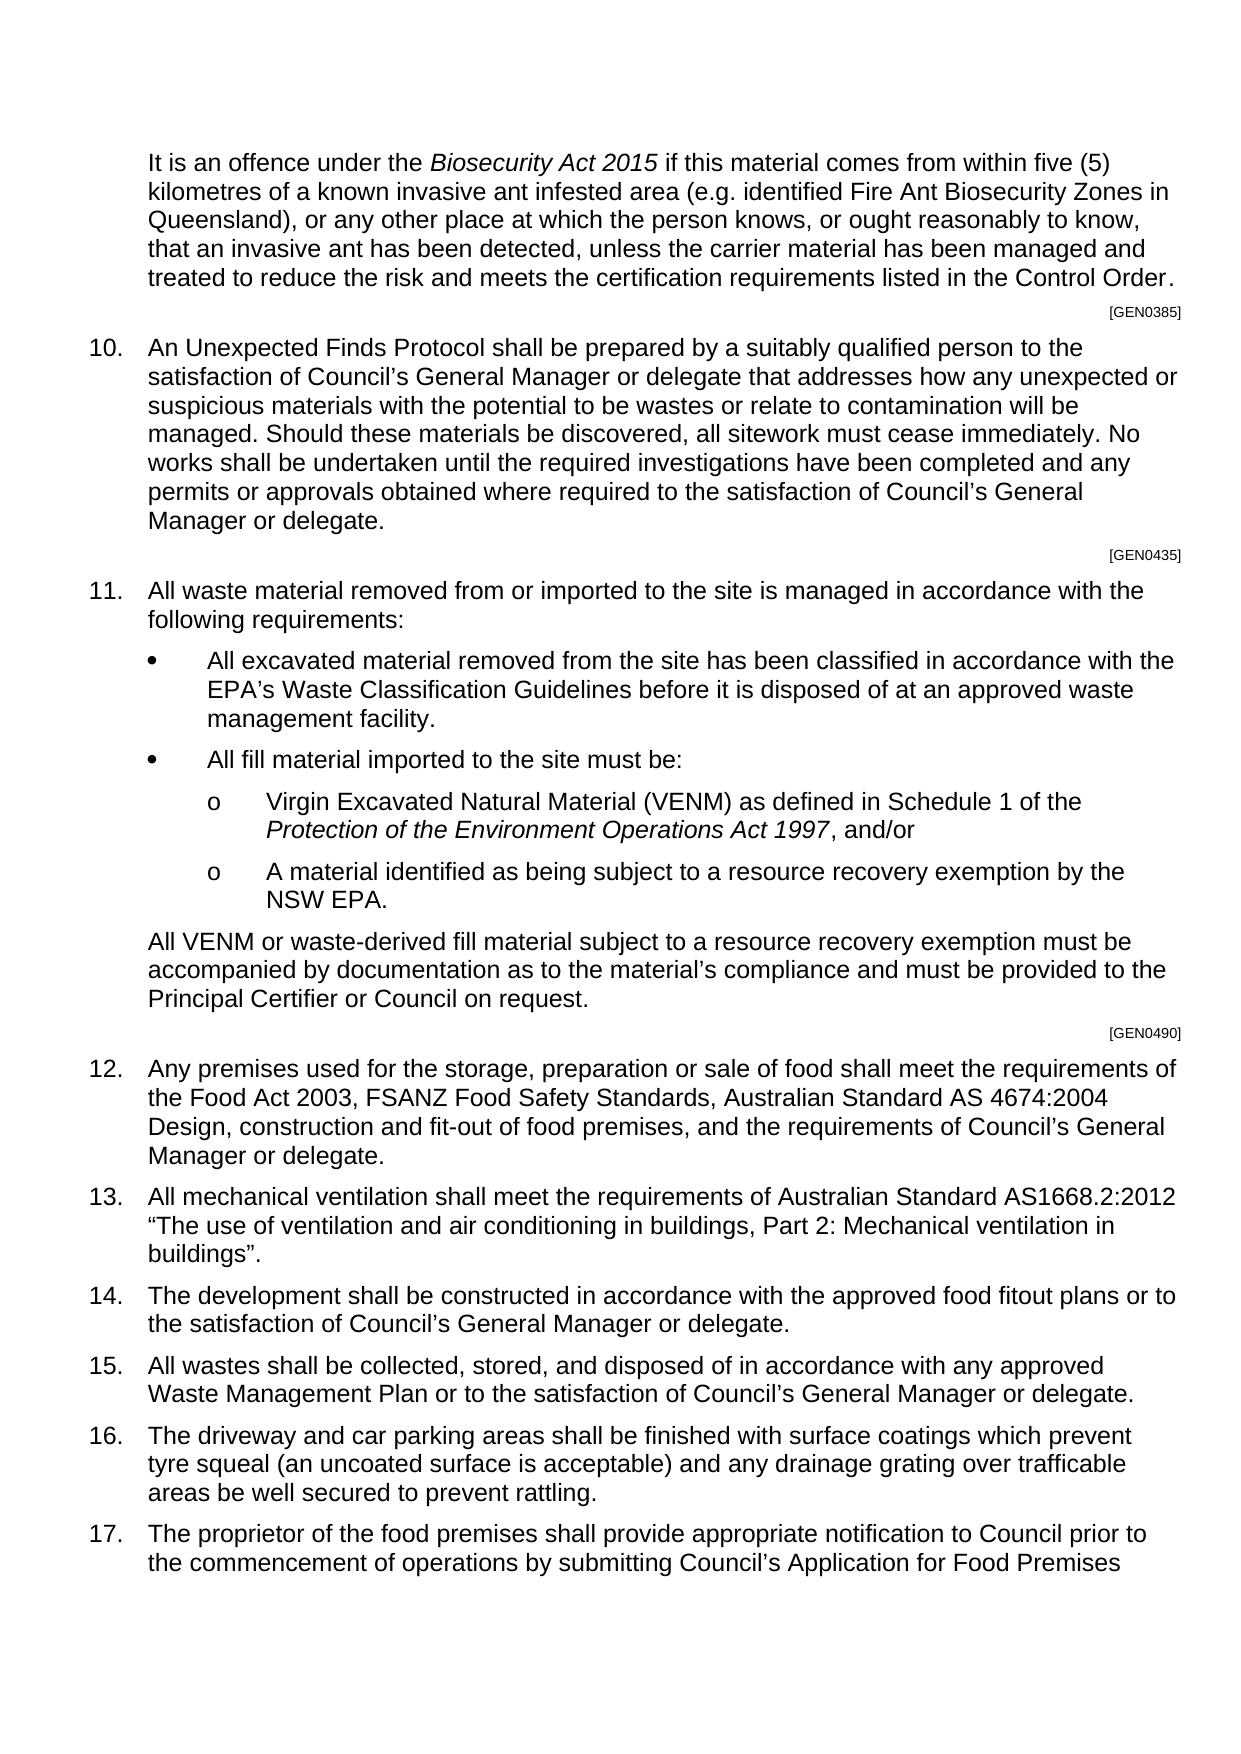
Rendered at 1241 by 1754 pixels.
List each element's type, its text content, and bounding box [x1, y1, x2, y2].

text o Virgin Excavated Natural Material (VENM) as defined in Schedule 1 of the Protection of the Environment Operations Act 1997, and/or [207, 786, 1181, 844]
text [89, 1519, 1181, 1577]
text [GEN0490] [89, 1025, 1181, 1042]
text Any premises used for the storage, preparation or sale of food shall meet the requirements of the Food Act 2003, FSANZ Food Safety Standards, Australian Standard AS 4674:2004 Design, construction and fit-out of food premises, and the requirements of Council’s General Manager or delegate. [89, 1054, 1181, 1169]
text [GEN0385] [89, 304, 1181, 321]
text The development shall be constructed in accordance with the approved food fitout plans or to the satisfaction of Council’s General Manager or delegate. [89, 1281, 1181, 1338]
text All waste material removed from or imported to the site is managed in accordance with the following requirements: [89, 576, 1181, 634]
text All VENM or waste-derived fill material subject to a resource recovery exemption must be accompanied by documentation as to the material’s compliance and must be provided to the Principal Certifier or Council on request. [148, 926, 1181, 1013]
list All excavated material removed from the site has been classified in accordance with the EPA’s Waste Classification Guidelines before it is disposed of at an approved waste management facility. [148, 646, 1181, 733]
list All fill material imported to the site must be: [148, 745, 1181, 774]
text It is an offence under the Biosecurity Act 2015 if this material comes from within five (5) kilometres of a known invasive ant infested area (e.g. identified Fire Ant Biosecurity Zones in Queensland), or any other place at which the person knows, or ought reasonably to know, that an invasive ant has been detected, unless the carrier material has been managed and treated to reduce the risk and meets the certification requirements listed in the Control Order. [148, 148, 1181, 291]
text All mechanical ventilation shall meet the requirements of Australian Standard AS1668.2:2012 “The use of ventilation and air conditioning in buildings, Part 2: Mechanical ventilation in buildings”. [89, 1182, 1181, 1268]
text An Unexpected Finds Protocol shall be prepared by a suitably qualified person to the satisfaction of Council’s General Manager or delegate that addresses how any unexpected or suspicious materials with the potential to be wastes or relate to contamination will be managed. Should these materials be discovered, all sitework must cease immediately. No works shall be undertaken until the required investigations have been completed and any permits or approvals obtained where required to the satisfaction of Council’s General Manager or delegate. [89, 333, 1181, 534]
text The driveway and car parking areas shall be finished with surface coatings which prevent tyre squeal (an uncoated surface is acceptable) and any drainage grating over trafficable areas be well secured to prevent rattling. [89, 1421, 1181, 1507]
text All wastes shall be collected, stored, and disposed of in accordance with any approved Waste Management Plan or to the satisfaction of Council’s General Manager or delegate. [89, 1351, 1181, 1408]
text [GEN0435] [89, 547, 1181, 564]
text o A material identified as being subject to a resource recovery exemption by the NSW EPA. [207, 856, 1181, 914]
